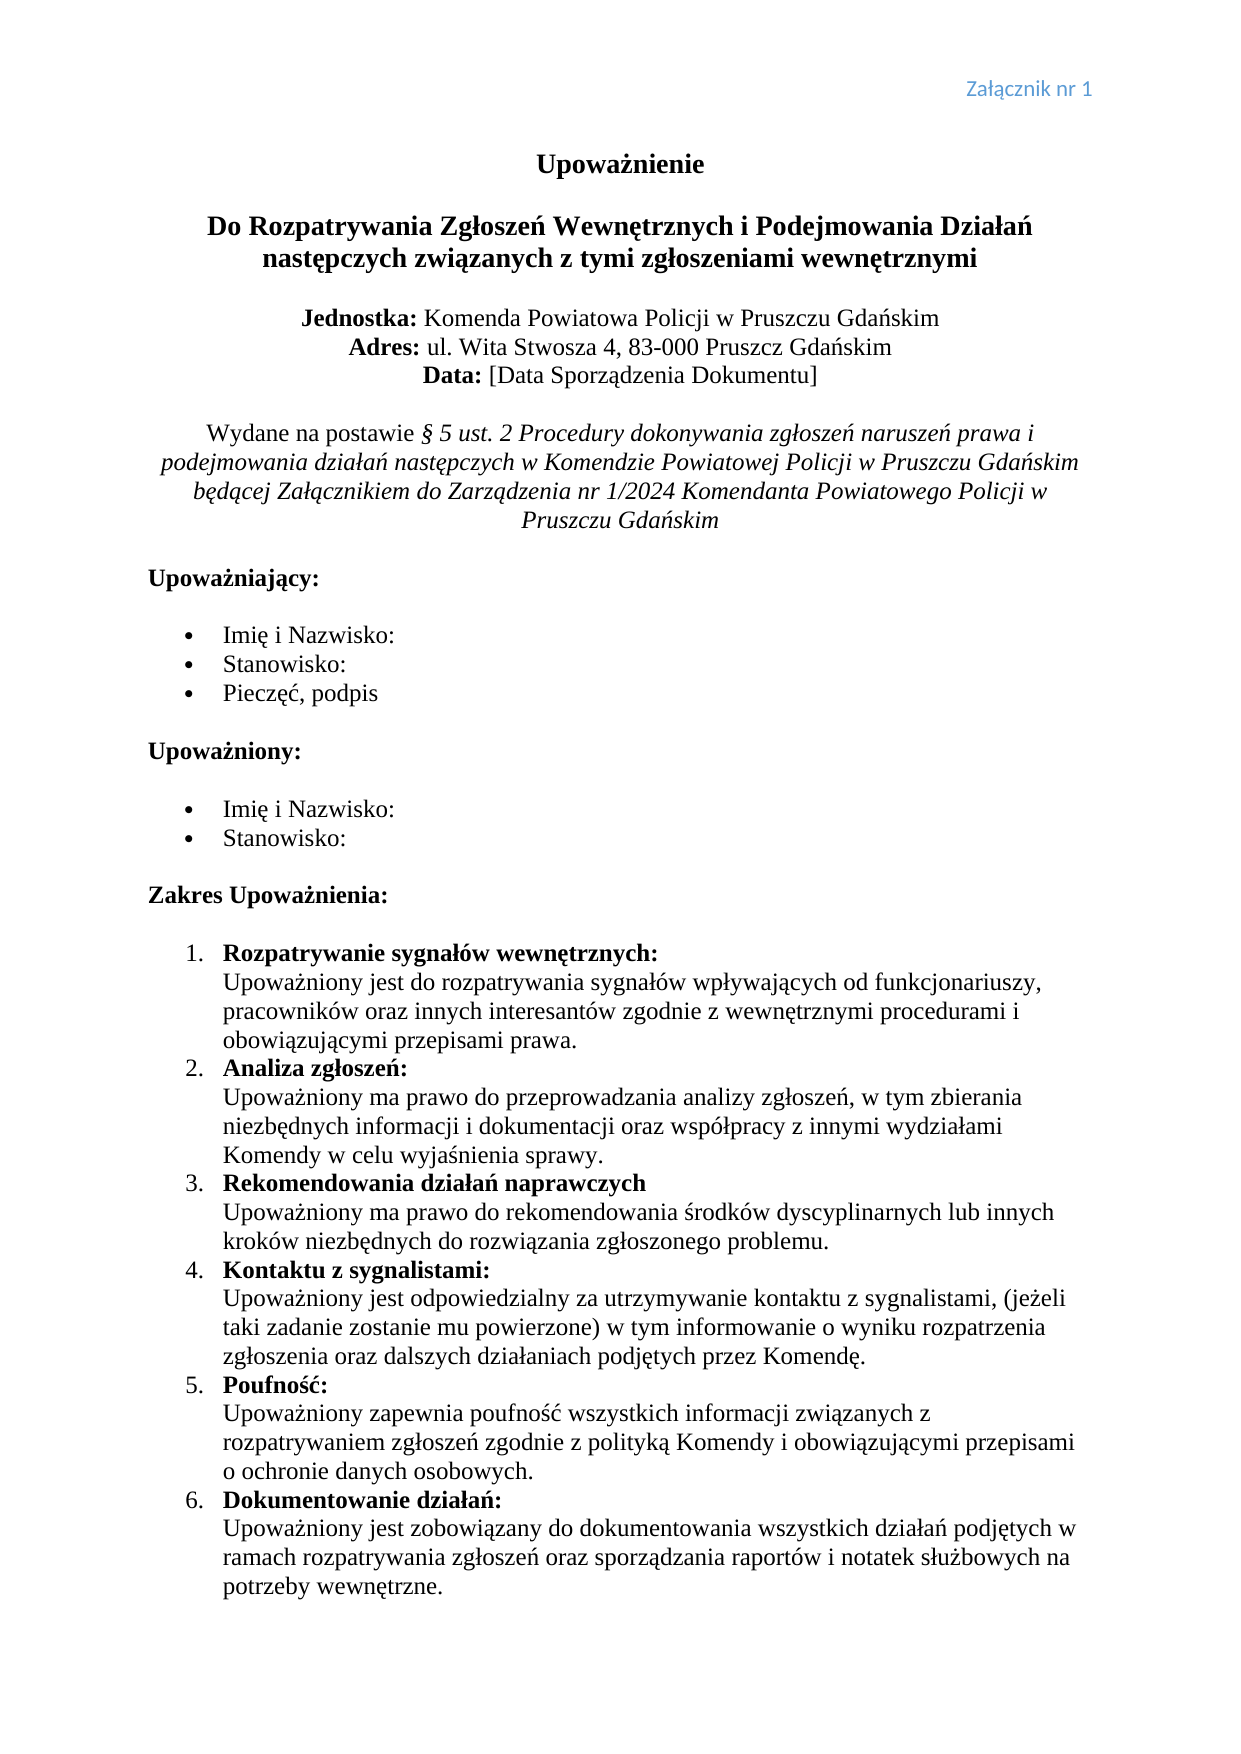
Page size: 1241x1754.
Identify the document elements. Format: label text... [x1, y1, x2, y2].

list Analiza zgłoszeń: Upoważniony ma prawo do przeprowadzania analizy zgłoszeń, w tym zbierania niezbędnych informacji i dokumentacji oraz współpracy z innymi wydziałami Komendy w celu wyjaśnienia sprawy. [185, 1053, 1093, 1168]
text Do Rozpatrywania Zgłoszeń Wewnętrznych i Podejmowania Działań następczych związanych z tymi zgłoszeniami wewnętrznymi [148, 209, 1093, 274]
list Imię i Nazwisko: [185, 794, 1093, 823]
list Rozpatrywanie sygnałów wewnętrznych: Upoważniony jest do rozpatrywania sygnałów wpływających od funkcjonariuszy, pracowników oraz innych interesantów zgodnie z wewnętrznymi procedurami i obowiązującymi przepisami prawa. [185, 938, 1093, 1053]
list Stanowisko: [185, 823, 1093, 851]
list Dokumentowanie działań: Upoważniony jest zobowiązany do dokumentowania wszystkich działań podjętych w ramach rozpatrywania zgłoszeń oraz sporządzania raportów i notatek służbowych na potrzeby wewnętrzne. [185, 1485, 1093, 1600]
list Rekomendowania działań naprawczych Upoważniony ma prawo do rekomendowania środków dyscyplinarnych lub innych kroków niezbędnych do rozwiązania zgłoszonego problemu. [185, 1168, 1093, 1255]
text Upoważniony: [148, 736, 1093, 765]
text Wydane na postawie § 5 ust. 2 Procedury dokonywania zgłoszeń naruszeń prawa i podejmowania działań następczych w Komendzie Powiatowej Policji w Pruszczu Gdańskim będącej Załącznikiem do Zarządzenia nr 1/2024 Komendanta Powiatowego Policji w Pruszczu Gdańskim [148, 418, 1093, 533]
list Imię i Nazwisko: [185, 621, 1093, 649]
list Pieczęć, podpis [185, 678, 1093, 707]
text Zakres Upoważnienia: [148, 881, 1093, 909]
list Stanowisko: [185, 649, 1093, 678]
text Upoważniający: [148, 563, 1093, 591]
list Kontaktu z sygnalistami: Upoważniony jest odpowiedzialny za utrzymywanie kontaktu z sygnalistami, (jeżeli taki zadanie zostanie mu powierzone) w tym informowanie o wyniku rozpatrzenia zgłoszenia oraz dalszych działaniach podjętych przez Komendę. [185, 1255, 1093, 1370]
text Upoważnienie [148, 148, 1093, 180]
list Poufność: Upoważniony zapewnia poufność wszystkich informacji związanych z rozpatrywaniem zgłoszeń zgodnie z polityką Komendy i obowiązującymi przepisami o ochronie danych osobowych. [185, 1370, 1093, 1485]
text Jednostka: Komenda Powiatowa Policji w Pruszczu Gdańskim Adres: ul. Wita Stwosza 4, 83-000 Pruszcz Gdańskim Data: [Data Sporządzenia Dokumentu] [148, 303, 1093, 389]
